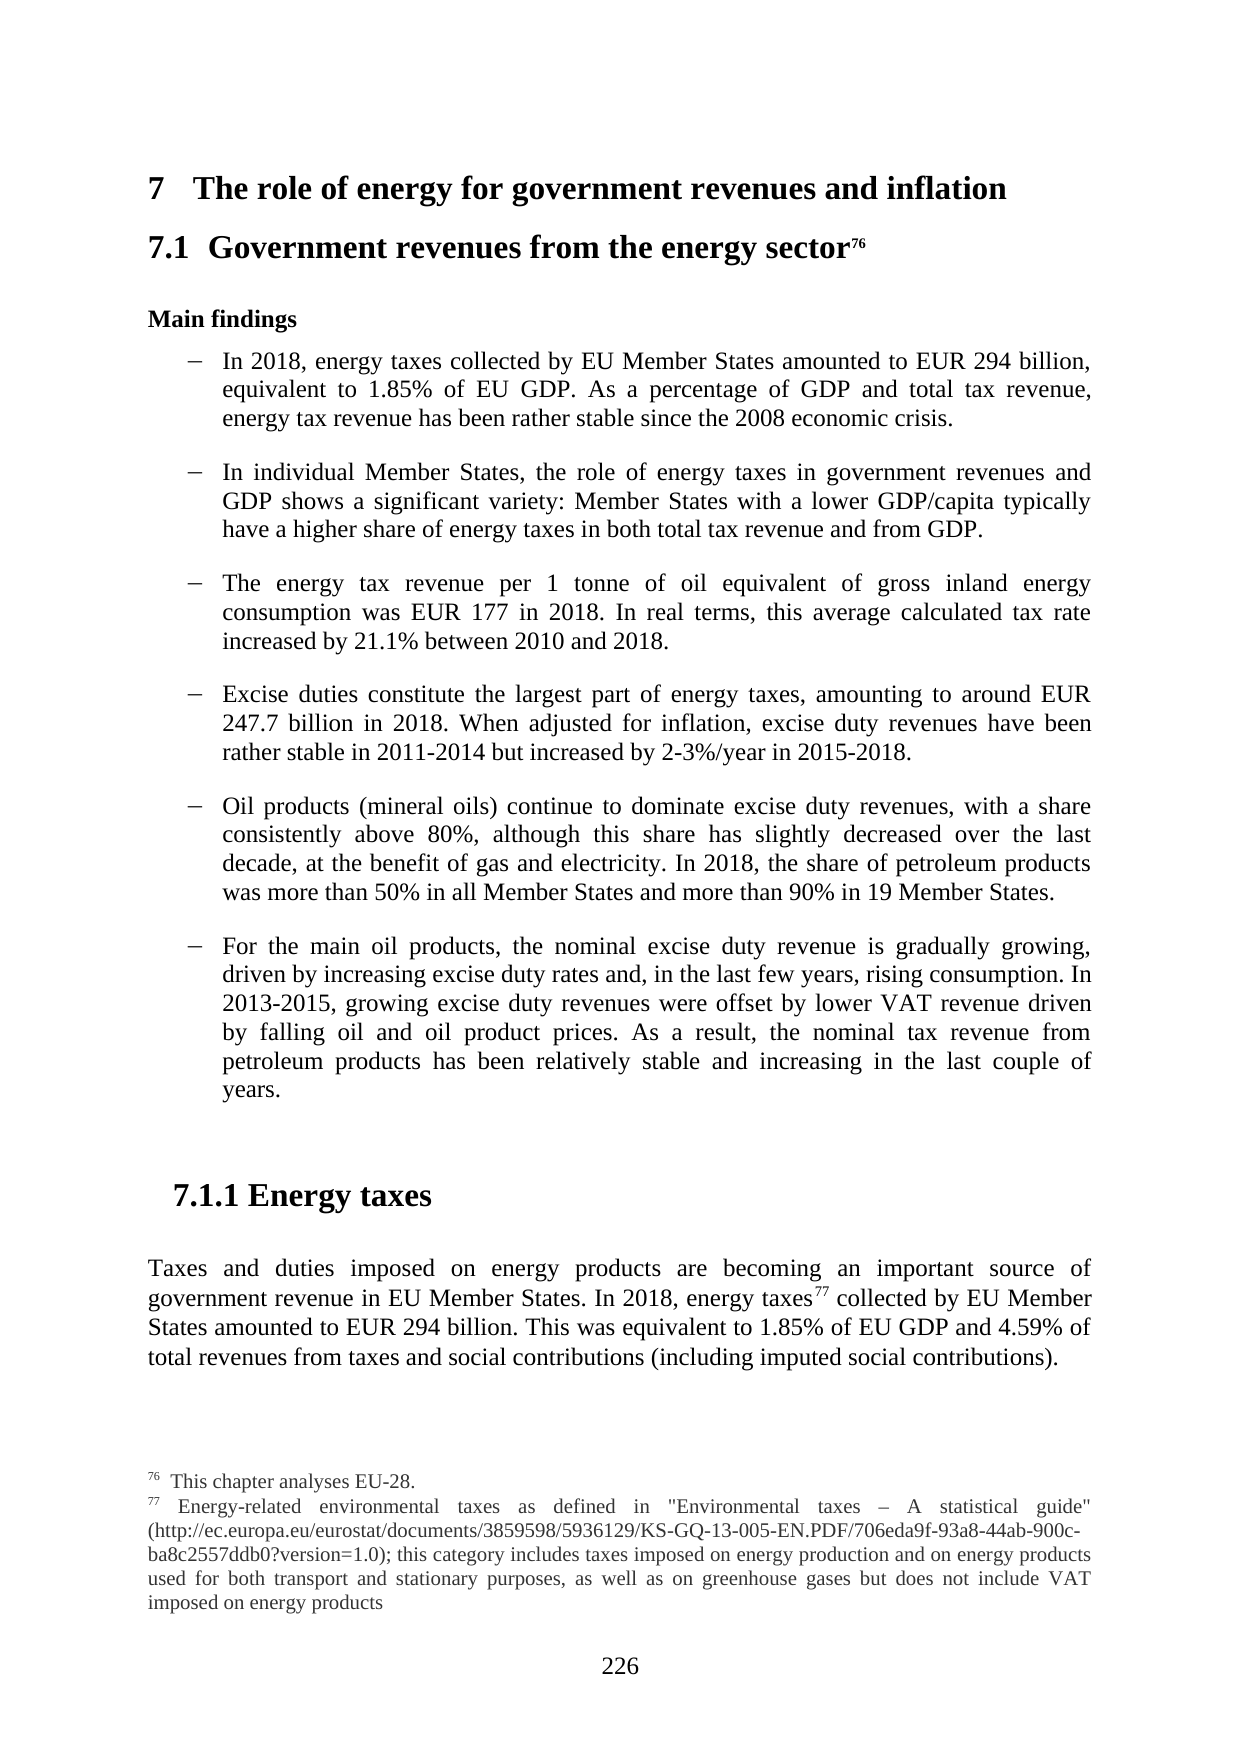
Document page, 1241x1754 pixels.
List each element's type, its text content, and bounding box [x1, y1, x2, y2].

subtitle The role of energy for government revenues and inflation [148, 168, 1092, 206]
list Excise duties constitute the largest part of energy taxes, amounting to around EUR 247.7 billion in 2018. When adjusted for inflation, excise duty revenues have been rather stable in 2011-2014 but increased by 2-3%/year in 2015-2018. [185, 679, 1092, 766]
subtitle Government revenues from the energy sector [148, 227, 1092, 266]
text Main findings [148, 304, 1092, 333]
list Oil products (mineral oils) continue to dominate excise duty revenues, with a share consistently above 80%, although this share has slightly decreased over the last decade, at the benefit of gas and electricity. In 2018, the share of petroleum products was more than 50% in all Member States and more than 90% in 19 Member States. [185, 791, 1092, 906]
list In individual Member States, the role of energy taxes in government revenues and GDP shows a significant variety: Member States with a lower GDP/capita typically have a higher share of energy taxes in both total tax revenue and from GDP. [185, 457, 1092, 543]
text Taxes and duties imposed on energy products are becoming an important source of government revenue in EU Member States. In 2018, energy taxes collected by EU Member States amounted to EUR 294 billion. This was equivalent to 1.85% of EU GDP and 4.59% of total revenues from taxes and social contributions (including imputed social contributions). [148, 1253, 1092, 1371]
list For the main oil products, the nominal excise duty revenue is gradually growing, driven by increasing excise duty rates and, in the last few years, rising consumption. In 2013-2015, growing excise duty revenues were offset by lower VAT revenue driven by falling oil and oil product prices. As a result, the nominal tax revenue from petroleum products has been relatively stable and increasing in the last couple of years. [185, 931, 1092, 1103]
list In 2018, energy taxes collected by EU Member States amounted to EUR 294 billion, equivalent to 1.85% of EU GDP. As a percentage of GDP and total tax revenue, energy tax revenue has been rather stable since the 2008 economic crisis. [185, 346, 1092, 432]
list The energy tax revenue per 1 tonne of oil equivalent of gross inland energy consumption was EUR 177 in 2018. In real terms, this average calculated tax rate increased by 21.1% between 2010 and 2018. [185, 568, 1092, 654]
subtitle Energy taxes [173, 1175, 1092, 1214]
